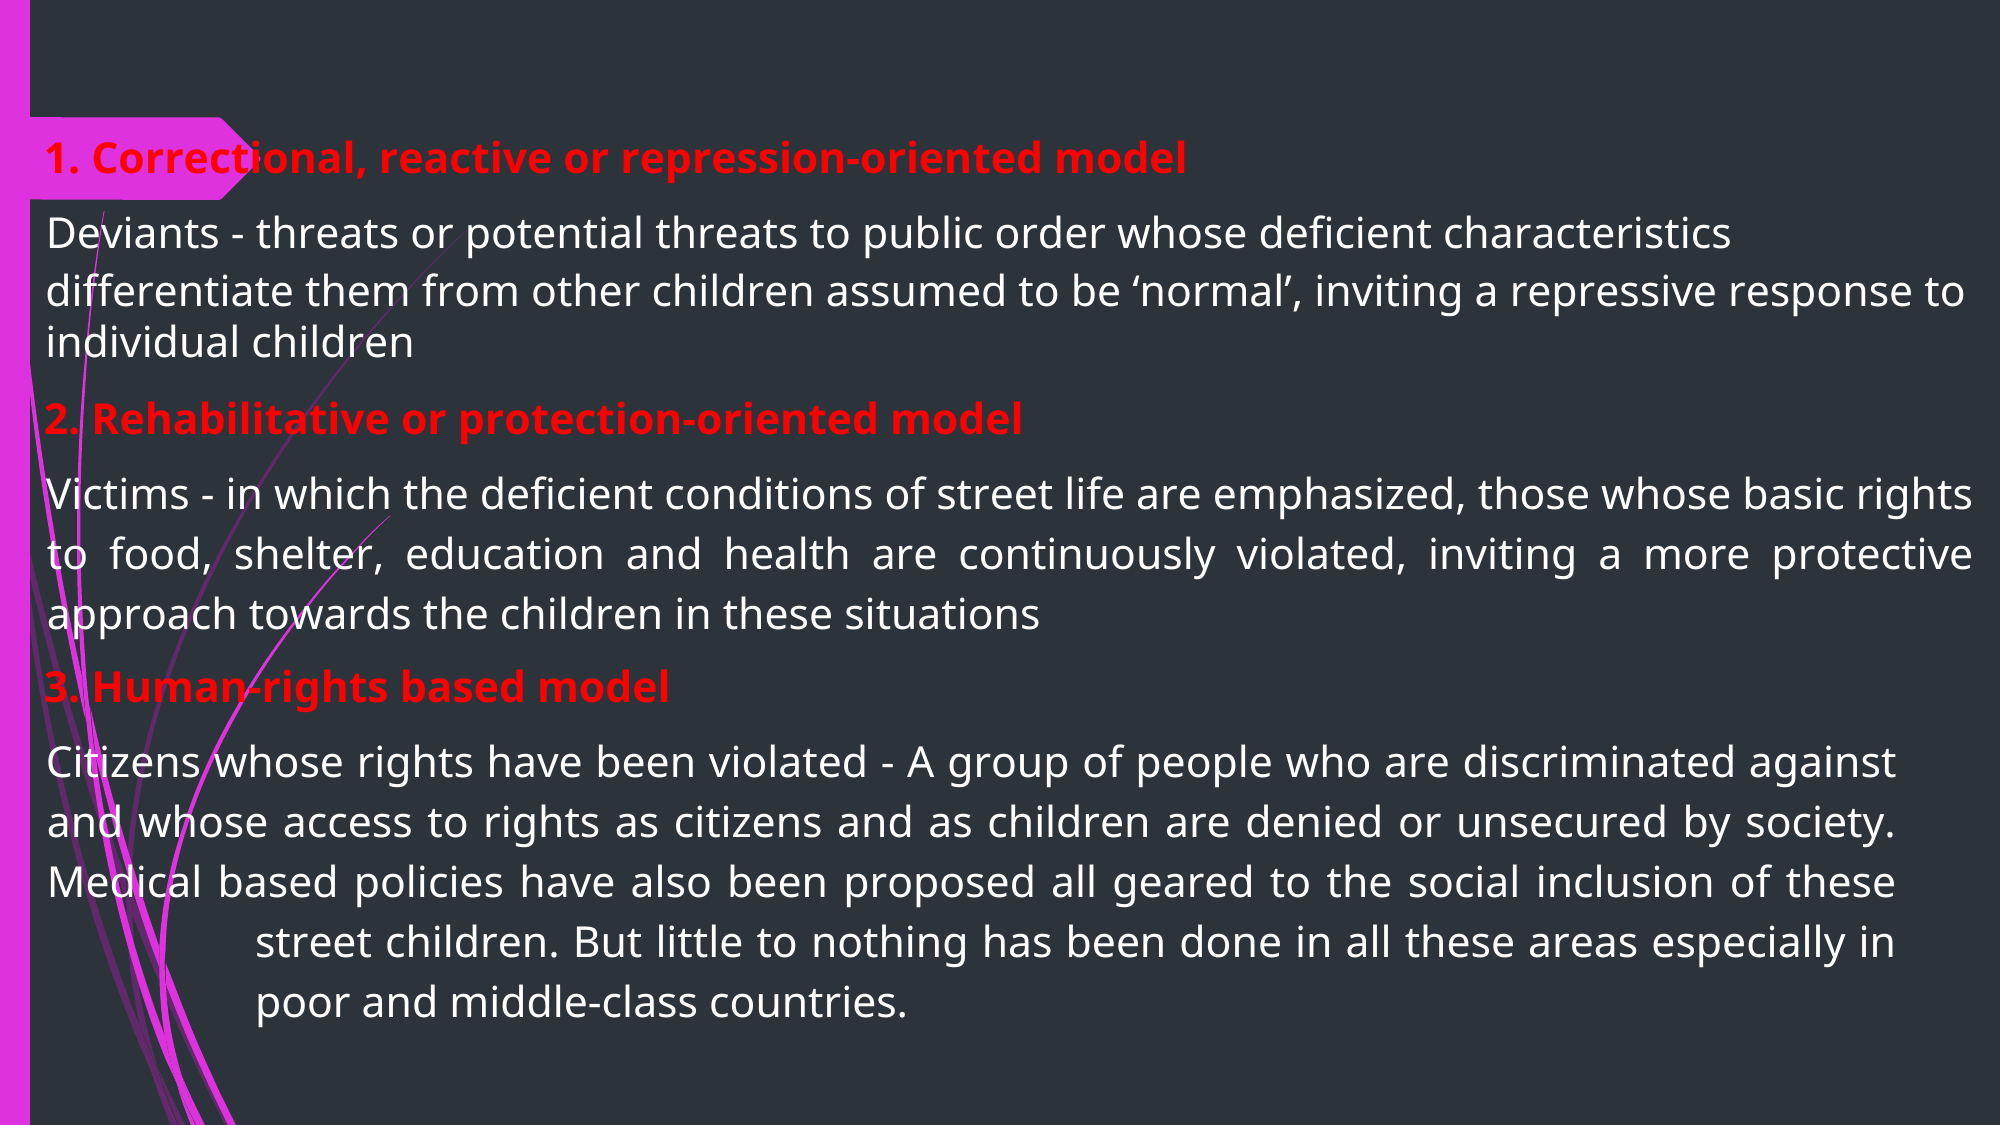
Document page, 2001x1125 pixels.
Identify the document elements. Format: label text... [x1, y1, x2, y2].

text 3. Human-rights based model [43, 657, 1976, 715]
text Citizens whose rights have been violated - A group of people who are discriminated against and whose access to rights as citizens and as children are denied or unsecured by society. Medical based policies have also been proposed all geared to the social inclusion of these street children. But little to nothing has been done in all these areas especially in poor and middle-class countries. [46, 732, 1898, 1030]
text differentiate them from other children assumed to be ‘normal’, inviting a repressive response to individual children [45, 265, 1976, 370]
text Victims - in which the deficient conditions of street life are emphasized, those whose basic rights to food, shelter, education and health are continuously violated, inviting a more protective approach towards the children in these situations [46, 464, 1975, 642]
text 1. Correctional, reactive or repression-oriented model [43, 128, 1976, 186]
text 2. Rehabilitative or protection-oriented model [43, 389, 1976, 447]
text Deviants - threats or potential threats to public order whose deficient characteristics [46, 203, 1975, 261]
